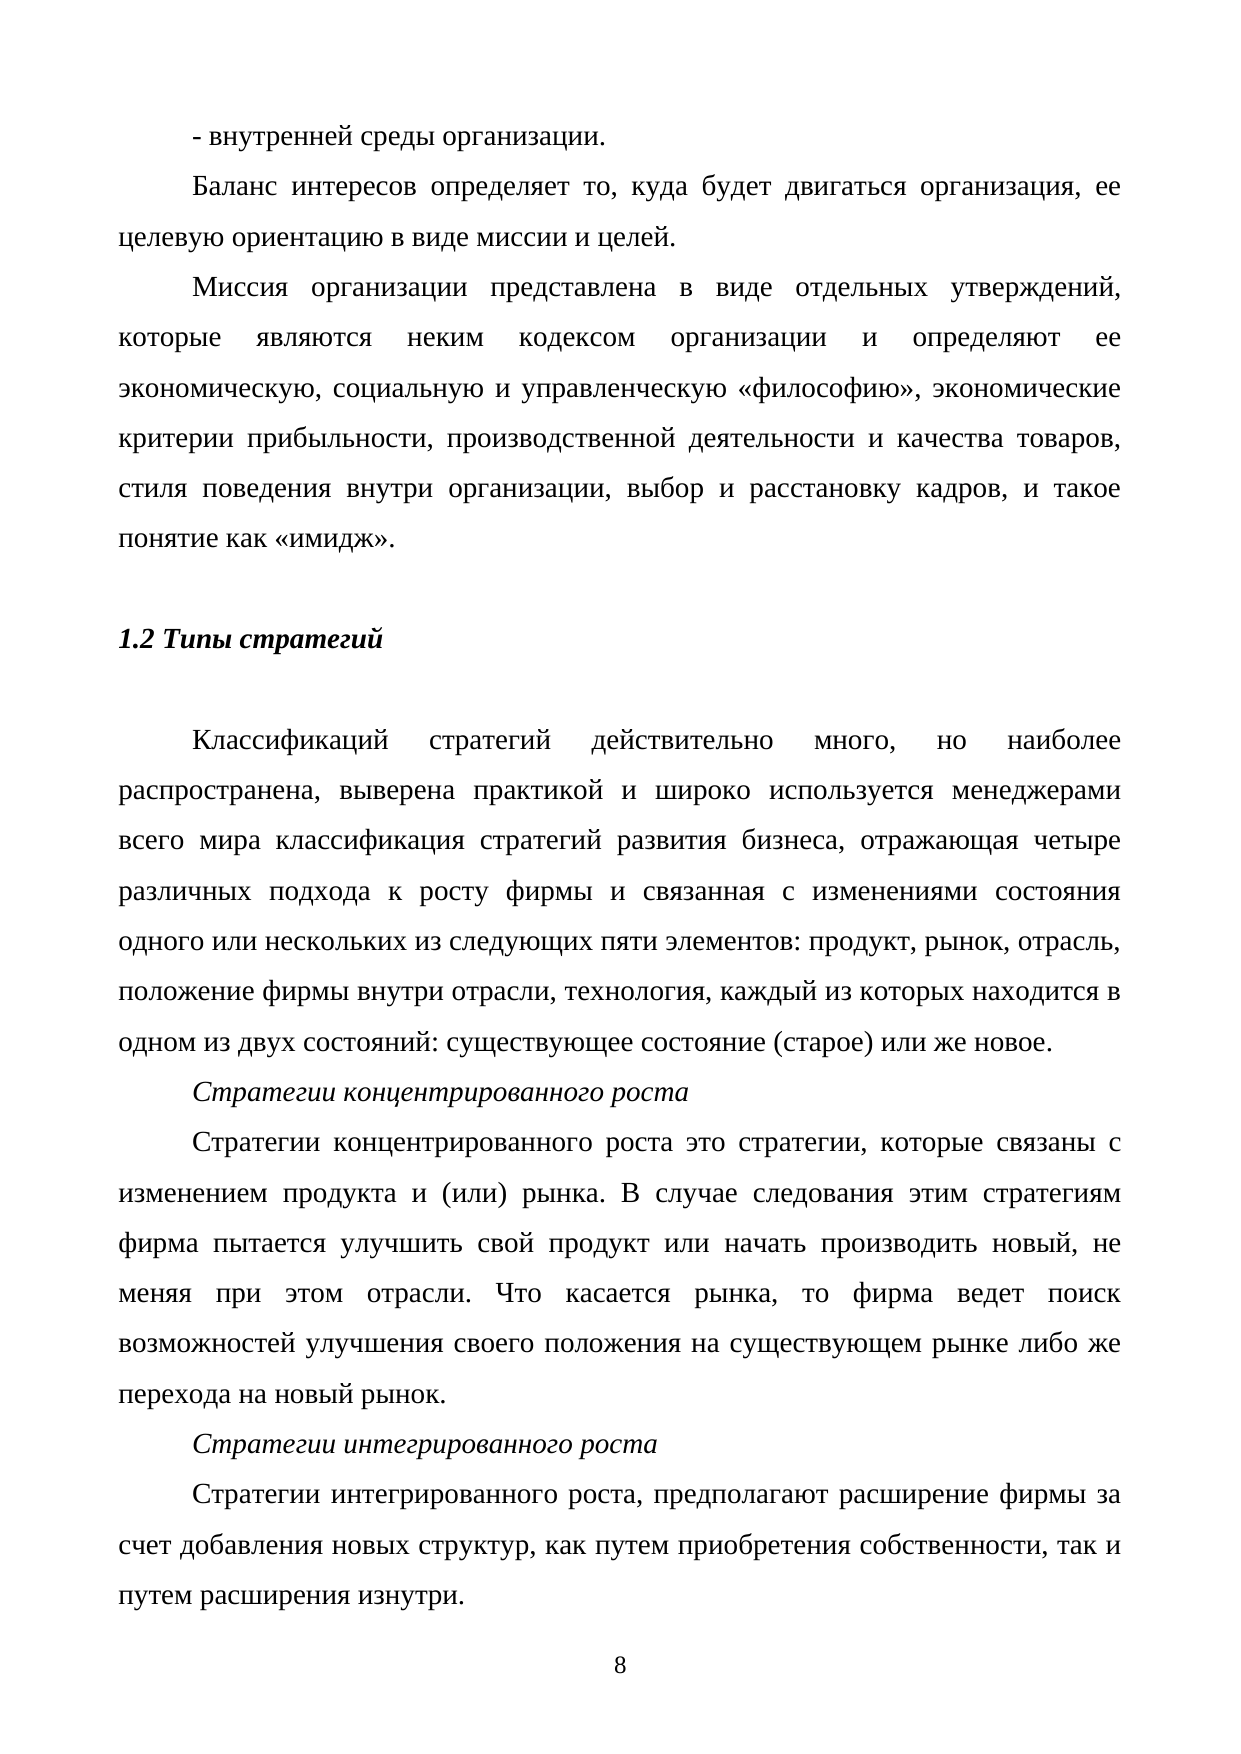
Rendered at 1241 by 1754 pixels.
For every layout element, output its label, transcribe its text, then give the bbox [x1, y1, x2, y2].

text Классификаций стратегий действительно много, но наиболее распространена, выверена практикой и широко используется менеджерами всего мира классификация стратегий развития бизнеса, отражающая четыре различных подхода к росту фирмы и связанная с изменениями состояния одного или нескольких из следующих пяти элементов: продукт, рынок, отрасль, положение фирмы внутри отрасли, технология, каждый из которых находится в одном из двух состояний: существующее состояние (старое) или же новое. [118, 722, 1122, 1057]
text 1.2 Типы стратегий [118, 621, 1122, 655]
text Стратегии интегрированного роста [118, 1426, 1122, 1460]
text Стратегии концентрированного роста это стратегии, которые связаны с изменением продукта и (или) рынка. В случае следования этим стратегиям фирма пытается улучшить свой продукт или начать производить новый, не меняя при этом отрасли. Что касается рынка, то фирма ведет поиск возможностей улучшения своего положения на существующем рынке либо же перехода на новый рынок. [118, 1124, 1122, 1409]
text Миссия организации представлена в виде отдельных утверждений, которые являются неким кодексом организации и определяют ее экономическую, социальную и управленческую «философию», экономические критерии прибыльности, производственной деятельности и качества товаров, стиля поведения внутри организации, выбор и расстановку кадров, и такое понятие как «имидж». [118, 269, 1122, 554]
text Стратегии концентрированного роста [118, 1074, 1122, 1108]
text Баланс интересов определяет то, куда будет двигаться организация, ее целевую ориентацию в виде миссии и целей. [118, 168, 1122, 252]
text - внутренней среды организации. [118, 118, 1122, 152]
text Стратегии интегрированного роста, предполагают расширение фирмы за счет добавления новых структур, как путем приобретения собственности, так и путем расширения изнутри. [118, 1477, 1122, 1611]
